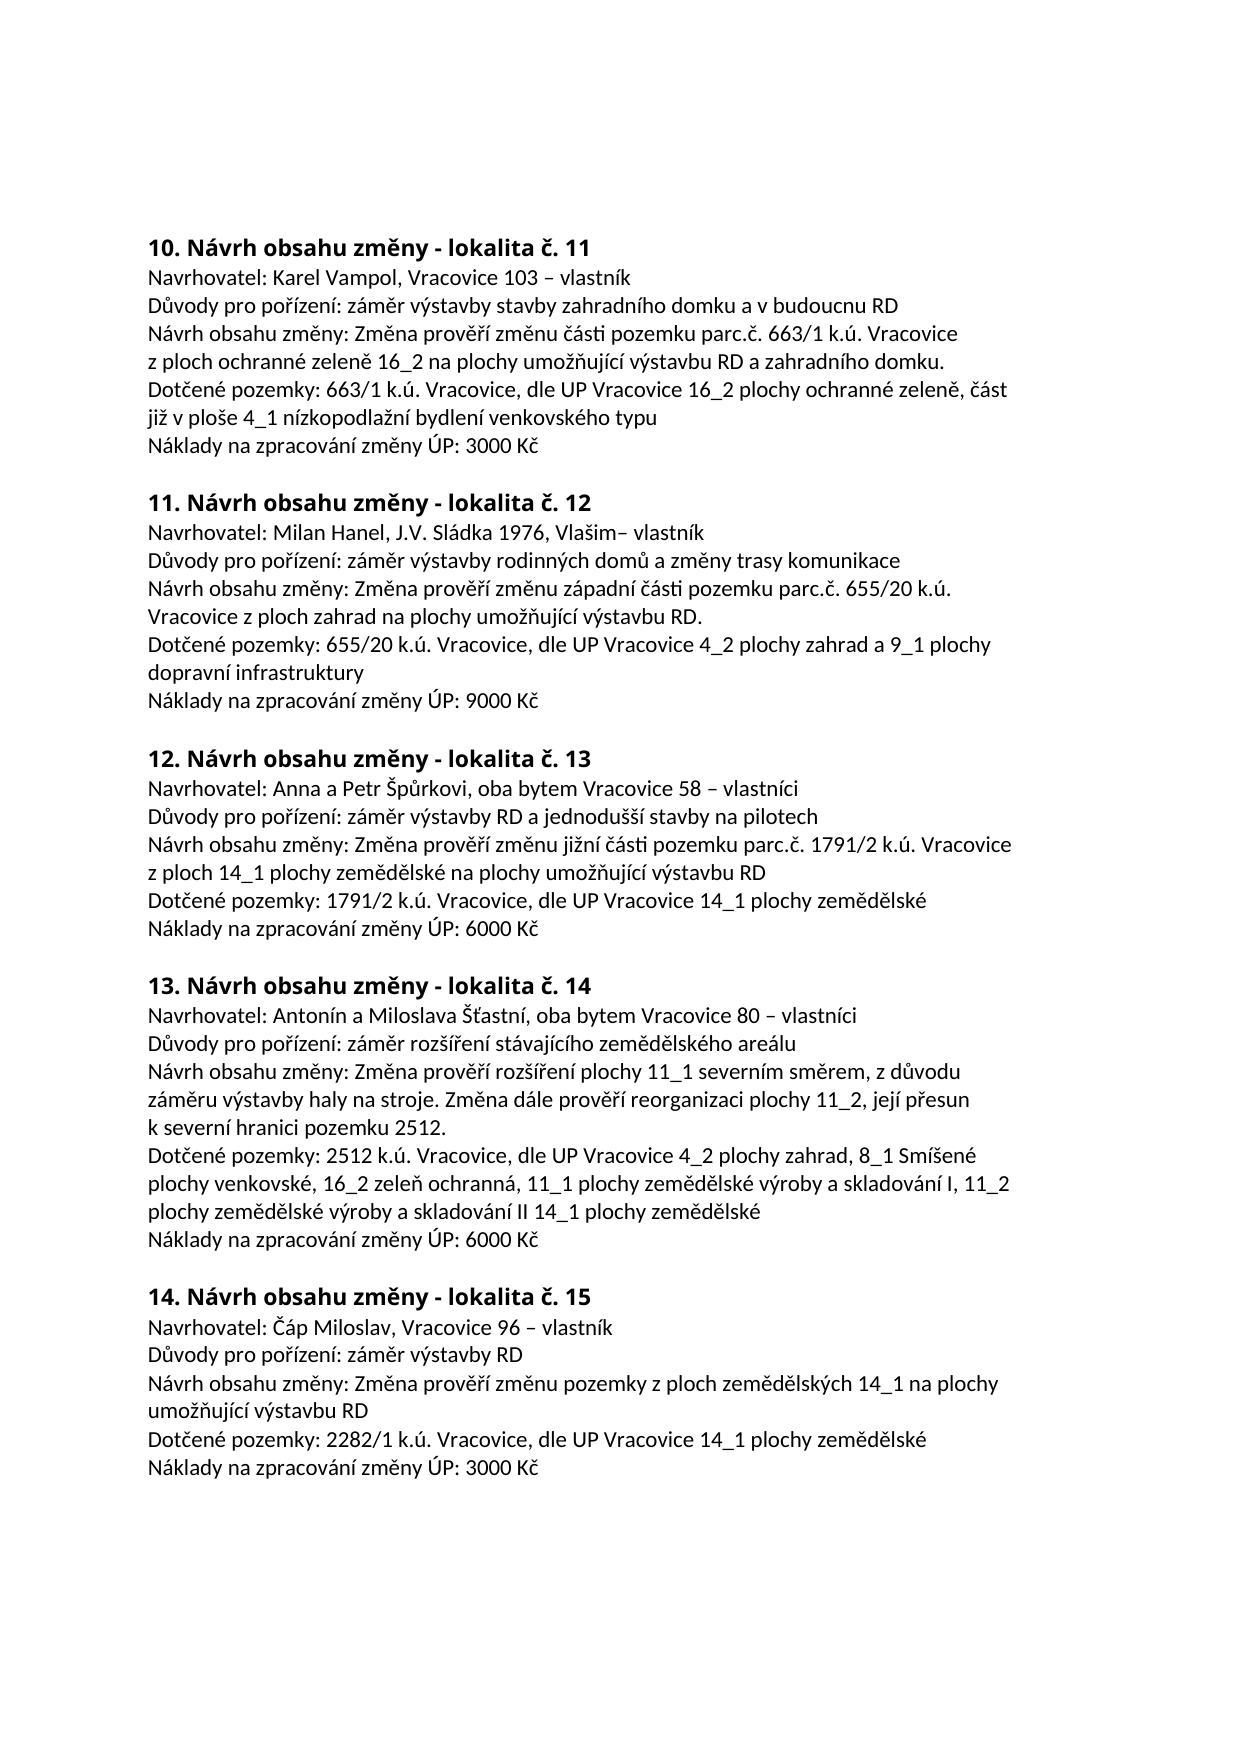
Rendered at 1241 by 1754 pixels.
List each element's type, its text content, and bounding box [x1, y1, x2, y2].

text Návrh obsahu změny: Změna prověří změnu části pozemku parc.č. 663/1 k.ú. Vracovice [148, 319, 1093, 347]
text Navrhovatel: Karel Vampol, Vracovice 103 – vlastník [148, 263, 1093, 291]
text Důvody pro pořízení: záměr rozšíření stávajícího zemědělského areálu [148, 1029, 1093, 1057]
text 13. Návrh obsahu změny - lokalita č. 14 [148, 970, 1093, 1001]
text z ploch 14_1 plochy zemědělské na plochy umožňující výstavbu RD [148, 858, 1093, 886]
text z ploch ochranné zeleně 16_2 na plochy umožňující výstavbu RD a zahradního domku. [148, 347, 1093, 375]
text Náklady na zpracování změny ÚP: 3000 Kč [148, 431, 1093, 459]
text Návrh obsahu změny: Změna prověří změnu jižní části pozemku parc.č. 1791/2 k.ú. Vracovice [148, 830, 1093, 858]
text Důvody pro pořízení: záměr výstavby rodinných domů a změny trasy komunikace [148, 546, 1093, 574]
text k severní hranici pozemku 2512. [148, 1113, 1093, 1141]
text plochy zemědělské výroby a skladování II 14_1 plochy zemědělské [148, 1197, 1093, 1225]
text Navrhovatel: Čáp Miloslav, Vracovice 96 – vlastník [148, 1313, 1093, 1341]
text záměru výstavby haly na stroje. Změna dále prověří reorganizaci plochy 11_2, její přesun [148, 1085, 1093, 1113]
text Dotčené pozemky: 2512 k.ú. Vracovice, dle UP Vracovice 4_2 plochy zahrad, 8_1 Smíšené [148, 1141, 1093, 1169]
text Navrhovatel: Antonín a Miloslava Šťastní, oba bytem Vracovice 80 – vlastníci [148, 1001, 1093, 1029]
text Důvody pro pořízení: záměr výstavby RD [148, 1341, 1093, 1369]
text 11. Návrh obsahu změny - lokalita č. 12 [148, 487, 1093, 518]
text 10. Návrh obsahu změny - lokalita č. 11 [148, 232, 1093, 263]
text Náklady na zpracování změny ÚP: 6000 Kč [148, 1225, 1093, 1253]
text Důvody pro pořízení: záměr výstavby RD a jednodušší stavby na pilotech [148, 802, 1093, 830]
text Návrh obsahu změny: Změna prověří změnu západní části pozemku parc.č. 655/20 k.ú. [148, 574, 1093, 602]
text plochy venkovské, 16_2 zeleň ochranná, 11_1 plochy zemědělské výroby a skladování I, 11_2 [148, 1169, 1093, 1197]
text Dotčené pozemky: 655/20 k.ú. Vracovice, dle UP Vracovice 4_2 plochy zahrad a 9_1 plochy [148, 630, 1093, 658]
text Náklady na zpracování změny ÚP: 6000 Kč [148, 914, 1093, 942]
text umožňující výstavbu RD [148, 1397, 1093, 1425]
text Náklady na zpracování změny ÚP: 3000 Kč [148, 1453, 1093, 1481]
text Navrhovatel: Milan Hanel, J.V. Sládka 1976, Vlašim– vlastník [148, 518, 1093, 546]
text Důvody pro pořízení: záměr výstavby stavby zahradního domku a v budoucnu RD [148, 291, 1093, 319]
text již v ploše 4_1 nízkopodlažní bydlení venkovského typu [148, 403, 1093, 431]
text Návrh obsahu změny: Změna prověří změnu pozemky z ploch zemědělských 14_1 na plochy [148, 1369, 1093, 1397]
text Navrhovatel: Anna a Petr Špůrkovi, oba bytem Vracovice 58 – vlastníci [148, 774, 1093, 802]
text 12. Návrh obsahu změny - lokalita č. 13 [148, 742, 1093, 774]
text Vracovice z ploch zahrad na plochy umožňující výstavbu RD. [148, 602, 1093, 630]
text dopravní infrastruktury [148, 658, 1093, 686]
text 14. Návrh obsahu změny - lokalita č. 15 [148, 1281, 1093, 1313]
text Dotčené pozemky: 663/1 k.ú. Vracovice, dle UP Vracovice 16_2 plochy ochranné zeleně, část [148, 375, 1093, 403]
text Dotčené pozemky: 2282/1 k.ú. Vracovice, dle UP Vracovice 14_1 plochy zemědělské [148, 1425, 1093, 1453]
text Návrh obsahu změny: Změna prověří rozšíření plochy 11_1 severním směrem, z důvodu [148, 1057, 1093, 1085]
text Dotčené pozemky: 1791/2 k.ú. Vracovice, dle UP Vracovice 14_1 plochy zemědělské [148, 886, 1093, 914]
text Náklady na zpracování změny ÚP: 9000 Kč [148, 686, 1093, 714]
